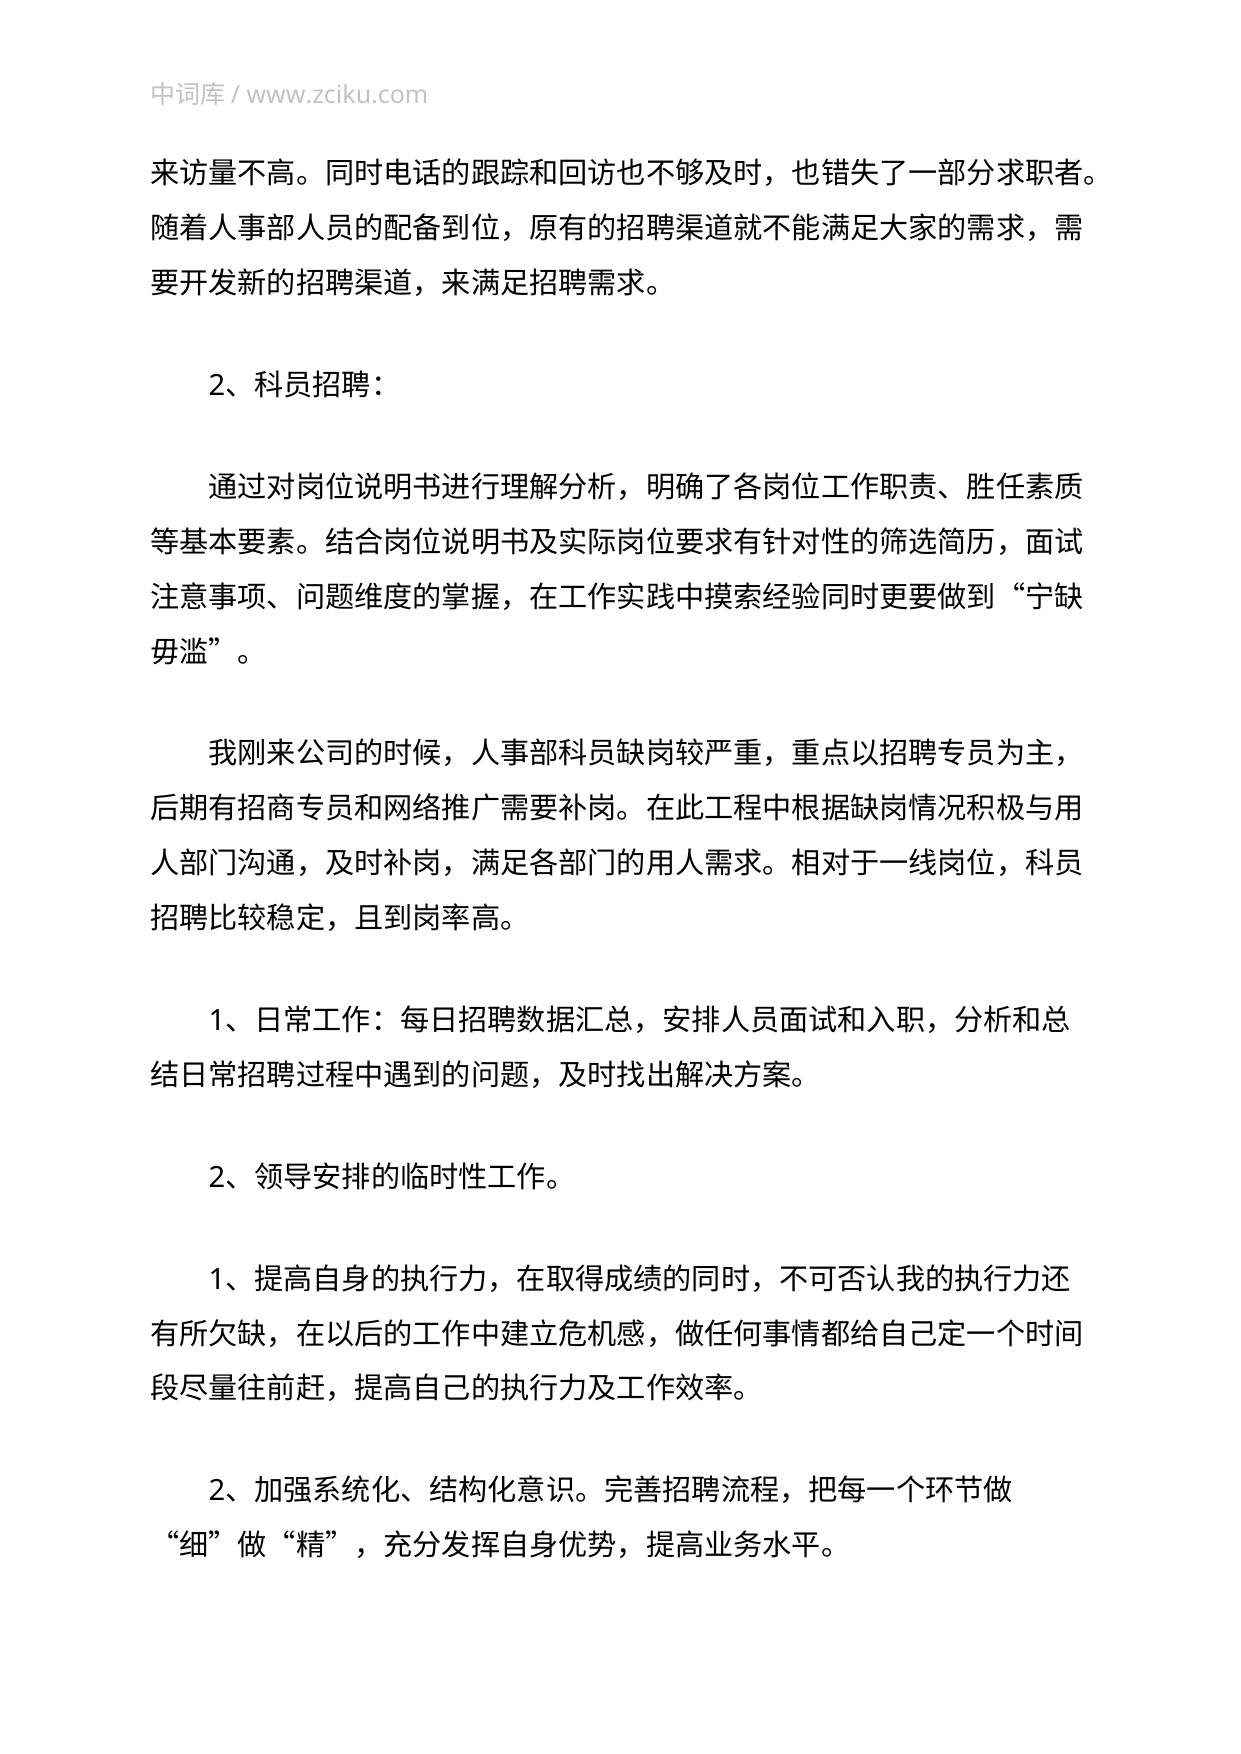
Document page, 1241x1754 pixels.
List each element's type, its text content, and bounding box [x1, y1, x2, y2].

text 我刚来公司的时候，人事部科员缺岗较严重，重点以招聘专员为主，后期有招商专员和网络推广需要补岗。在此工程中根据缺岗情况积极与用人部门沟通，及时补岗，满足各部门的用人需求。相对于一线岗位，科员招聘比较稳定，且到岗率高。 [150, 730, 1090, 937]
text 通过对岗位说明书进行理解分析，明确了各岗位工作职责、胜任素质等基本要素。结合岗位说明书及实际岗位要求有针对性的筛选简历，面试注意事项、问题维度的掌握，在工作实践中摸索经验同时更要做到“宁缺毋滥”。 [150, 463, 1090, 671]
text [150, 150, 1090, 302]
text 2、领导安排的临时性工作。 [150, 1153, 1090, 1196]
text 2、科员招聘： [150, 362, 1090, 404]
text 1、日常工作：每日招聘数据汇总，安排人员面试和入职，分析和总结日常招聘过程中遇到的问题，及时找出解决方案。 [150, 996, 1090, 1094]
text 2、加强系统化、结构化意识。完善招聘流程，把每一个环节做“细”做“精”，充分发挥自身优势，提高业务水平。 [150, 1467, 1090, 1564]
text 1、提高自身的执行力，在取得成绩的同时，不可否认我的执行力还有所欠缺，在以后的工作中建立危机感，做任何事情都给自己定一个时间段尽量往前赶，提高自己的执行力及工作效率。 [150, 1255, 1090, 1407]
